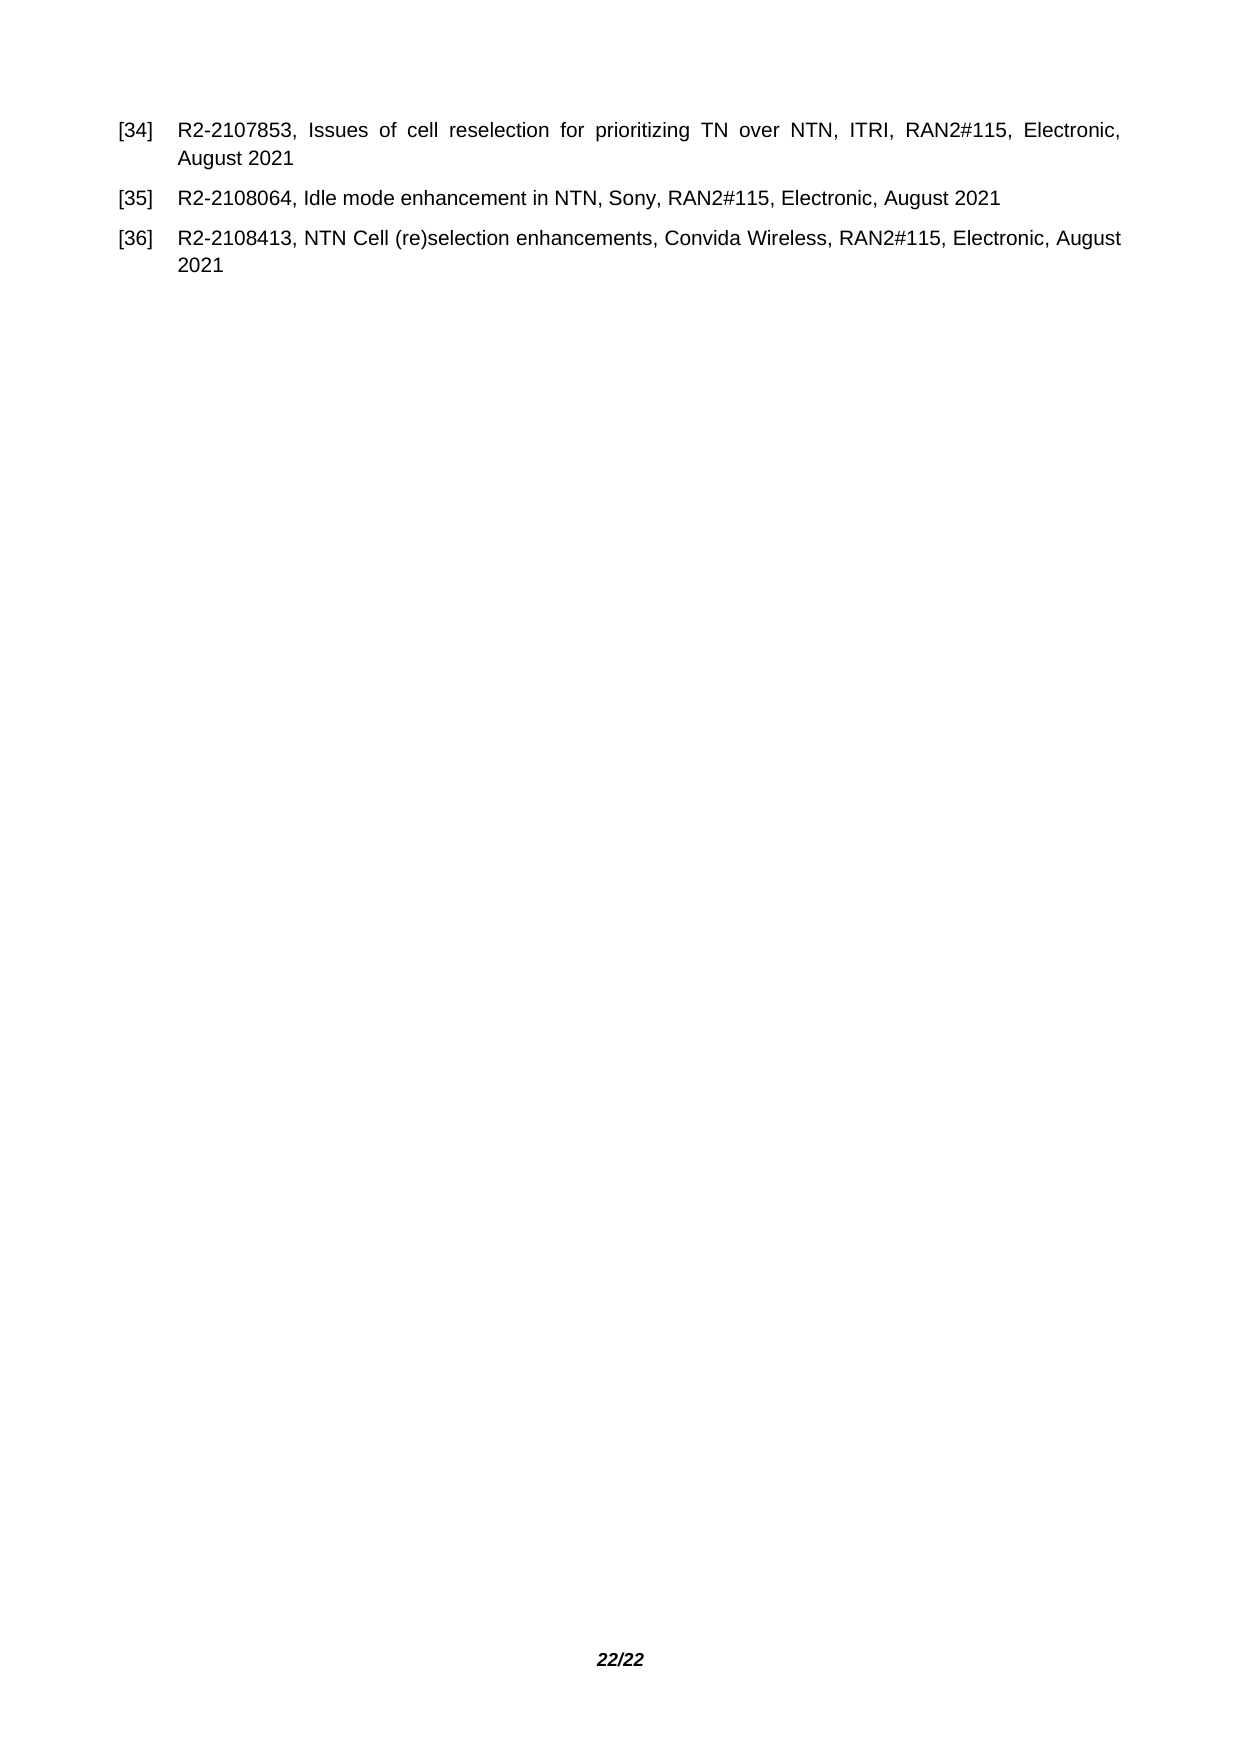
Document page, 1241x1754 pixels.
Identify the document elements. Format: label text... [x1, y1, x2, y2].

text R2-2108064, Idle mode enhancement in NTN, Sony, RAN2#115, Electronic, August 2021 [118, 186, 1122, 209]
text R2-2107853, Issues of cell reselection for prioritizing TN over NTN, ITRI, RAN2#115, Electronic, August 2021 [118, 118, 1122, 169]
text R2-2108413, NTN Cell (re)selection enhancements, Convida Wireless, RAN2#115, Electronic, August 2021 [118, 226, 1122, 277]
